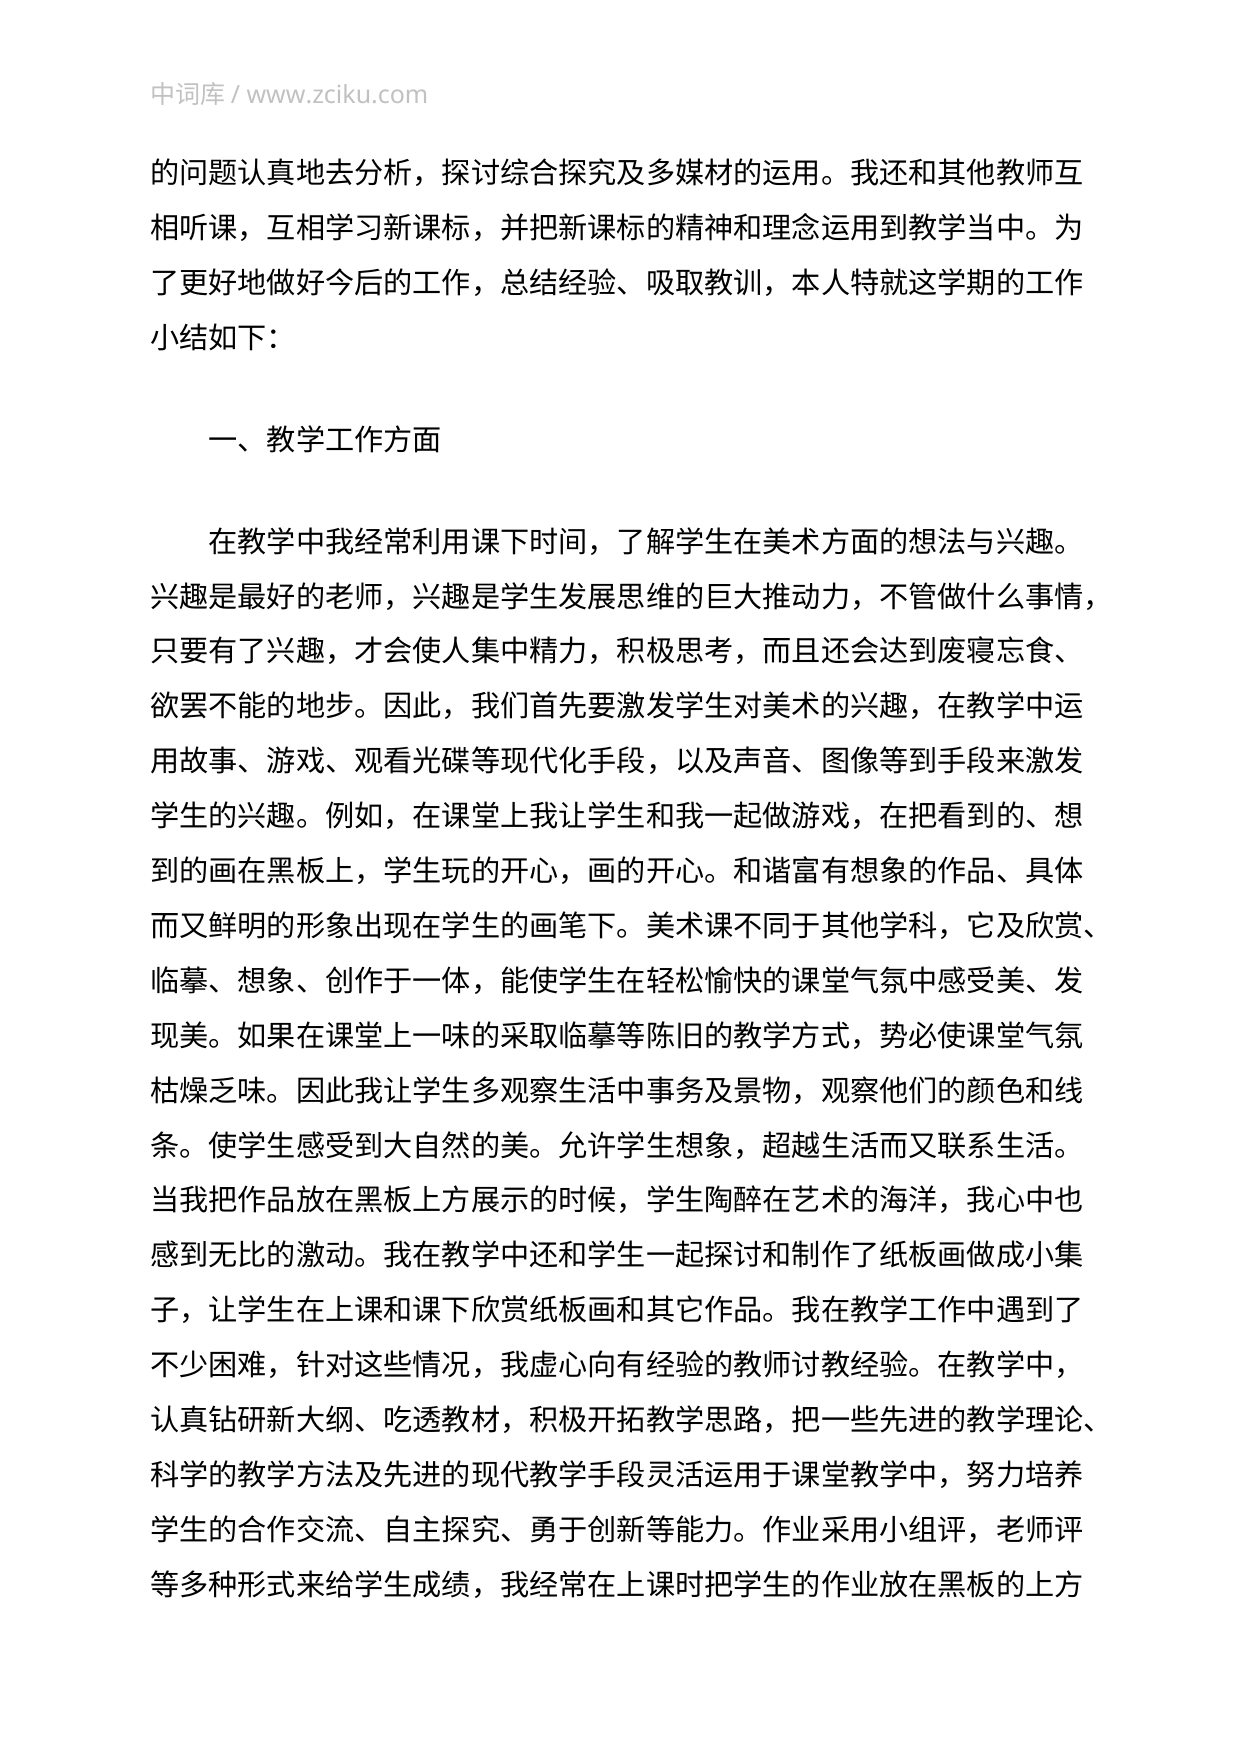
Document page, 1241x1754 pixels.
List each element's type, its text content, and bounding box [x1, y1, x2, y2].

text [150, 518, 1090, 1603]
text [150, 150, 1090, 357]
text 一、教学工作方面 [150, 416, 1090, 459]
